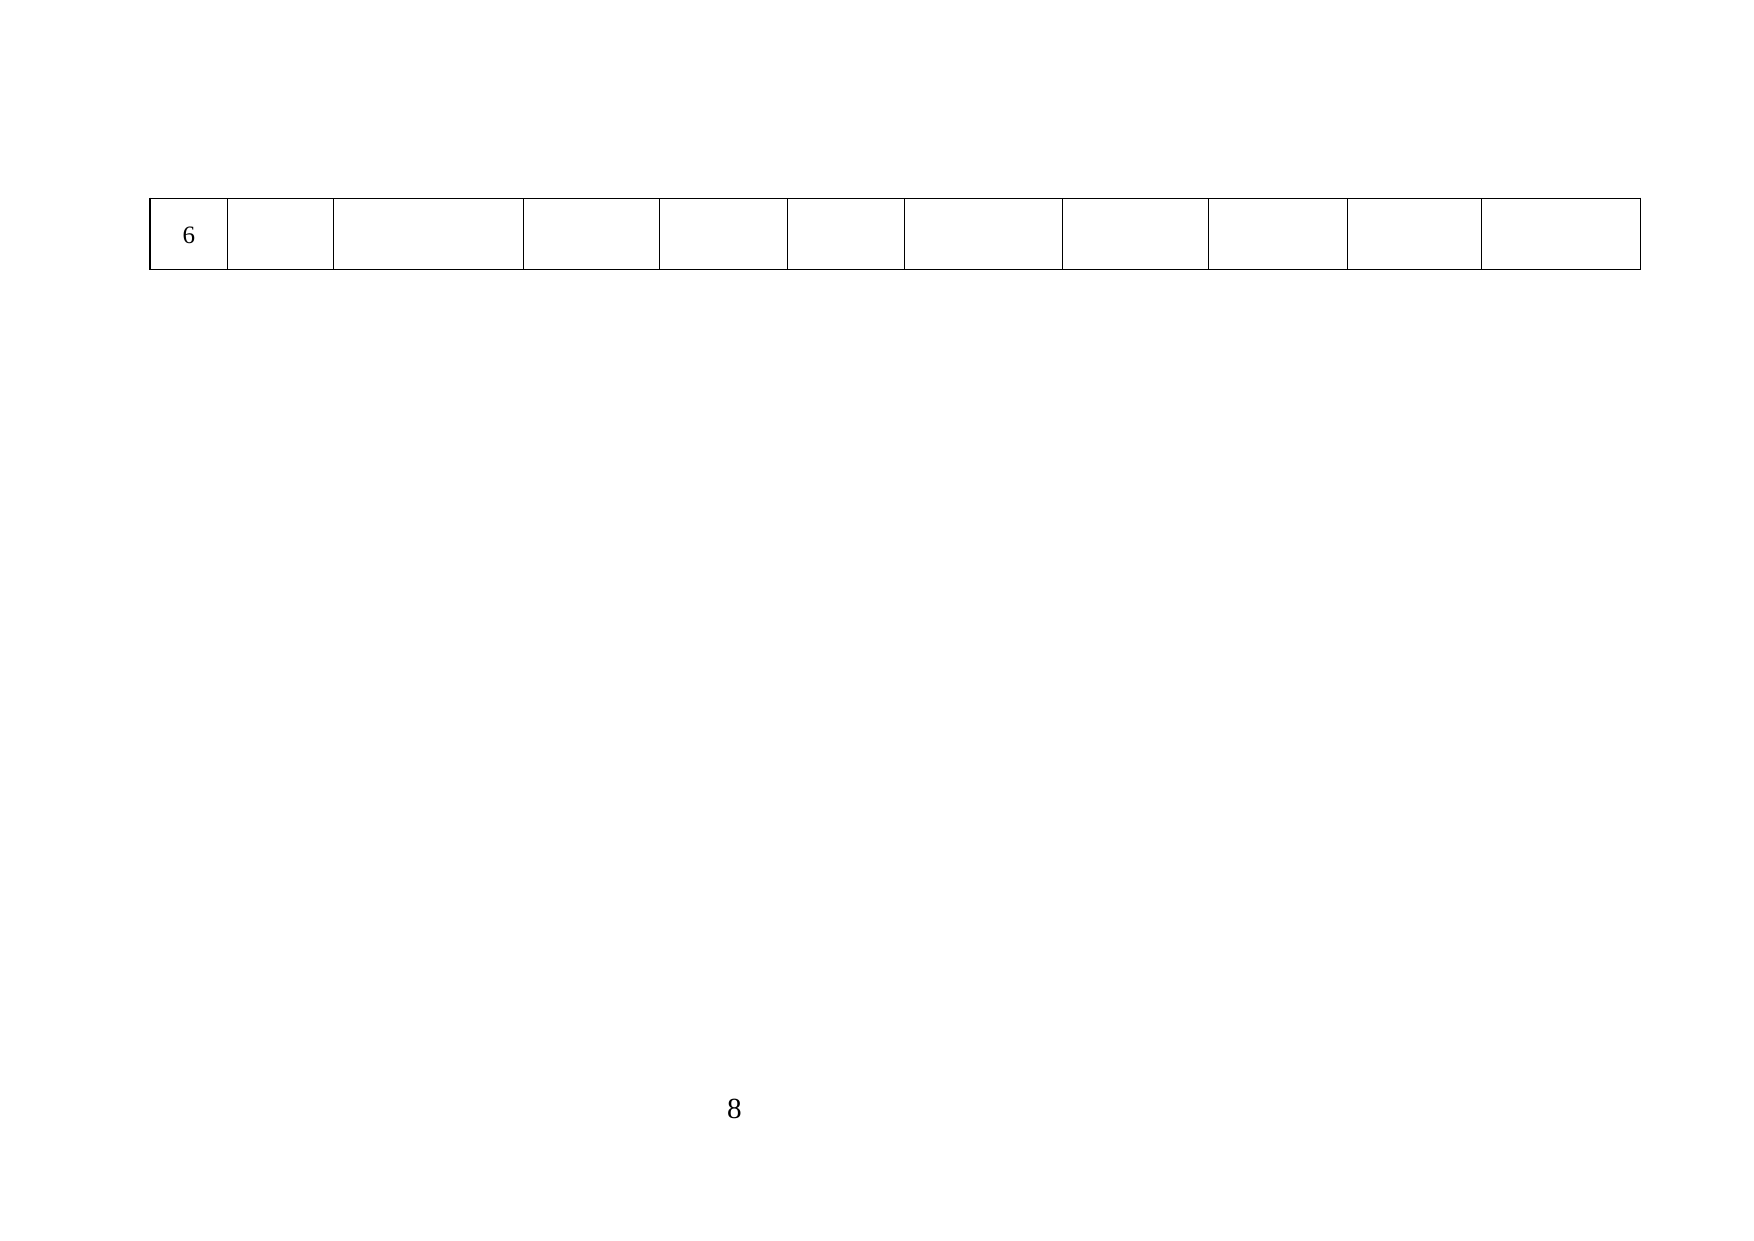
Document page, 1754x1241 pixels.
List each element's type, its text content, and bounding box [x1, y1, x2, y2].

table_cell 6 [151, 199, 227, 268]
table_cell [334, 199, 523, 268]
table_cell [1209, 199, 1347, 268]
table_cell [1482, 199, 1640, 268]
table_cell [660, 199, 787, 268]
table_cell [1348, 199, 1481, 268]
table_cell [524, 199, 659, 268]
table_cell [788, 199, 904, 268]
table_cell [228, 199, 333, 268]
table_cell [1063, 199, 1208, 268]
table_cell [905, 199, 1062, 268]
